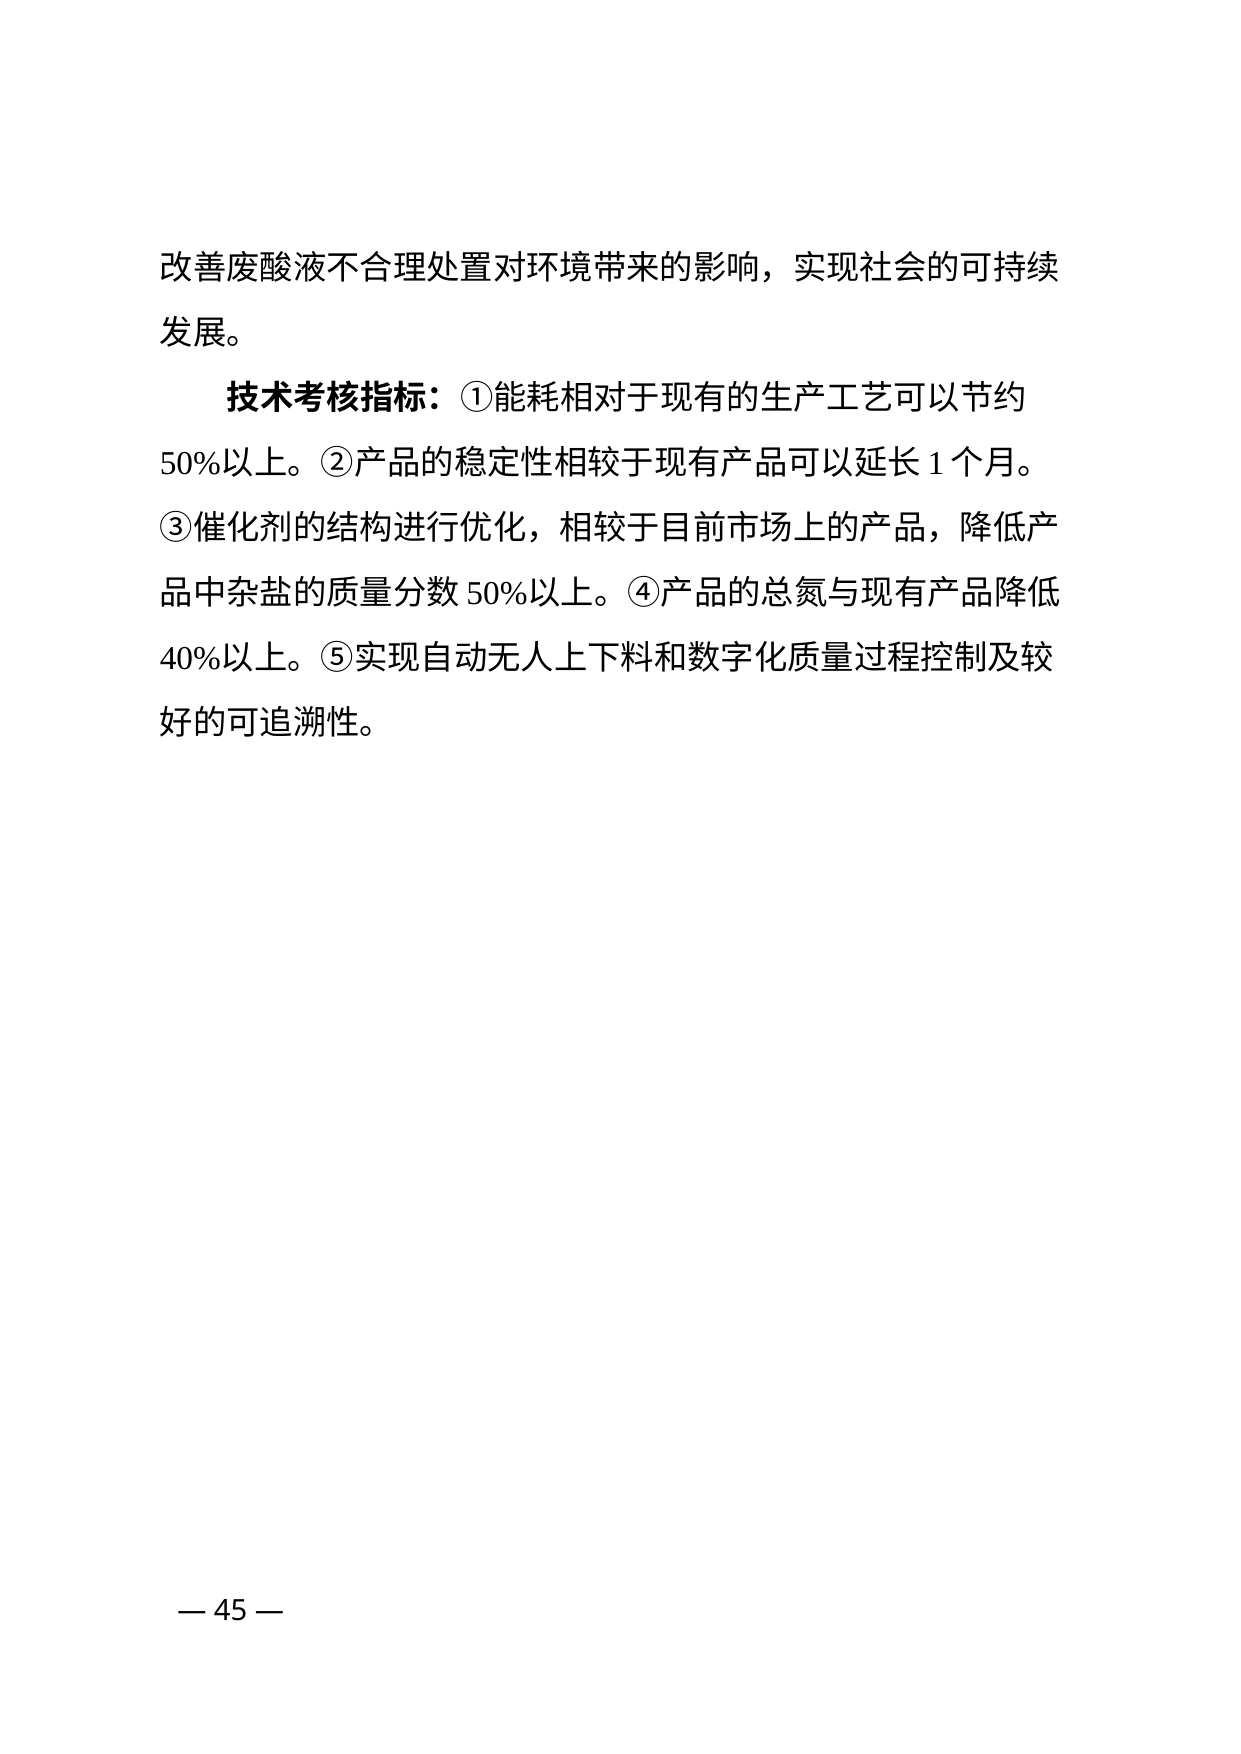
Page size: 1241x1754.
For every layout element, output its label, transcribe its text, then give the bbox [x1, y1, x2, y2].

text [159, 233, 1081, 363]
text 技术考核指标：①能耗相对于现有的生产工艺可以节约50%以上。②产品的稳定性相较于现有产品可以延长1个月。③催化剂的结构进行优化，相较于目前市场上的产品，降低产品中杂盐的质量分数50%以上。④产品的总氮与现有产品降低40%以上。⑤实现自动无人上下料和数字化质量过程控制及较好的可追溯性。 [159, 363, 1081, 753]
